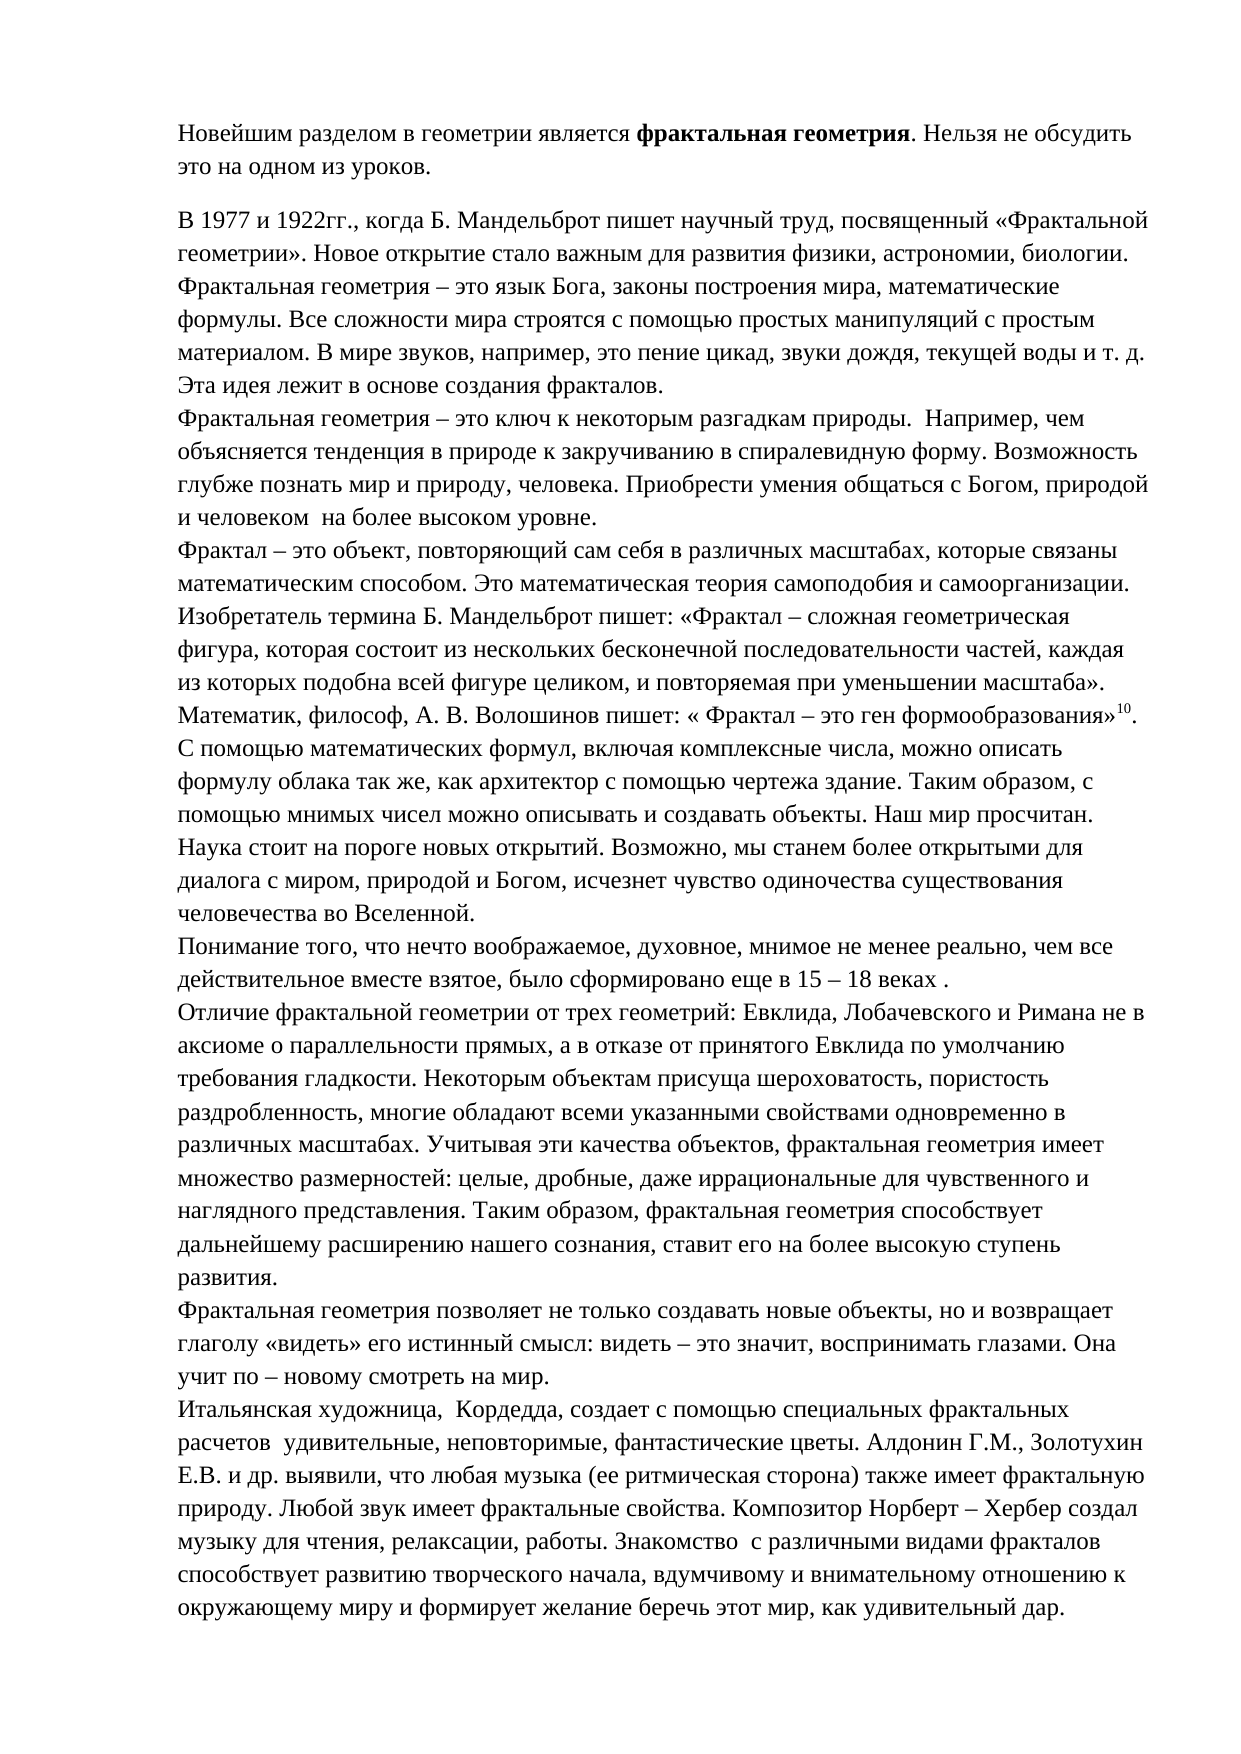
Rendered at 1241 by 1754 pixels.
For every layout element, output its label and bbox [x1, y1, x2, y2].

text [177, 205, 1152, 1621]
text [177, 118, 1152, 180]
